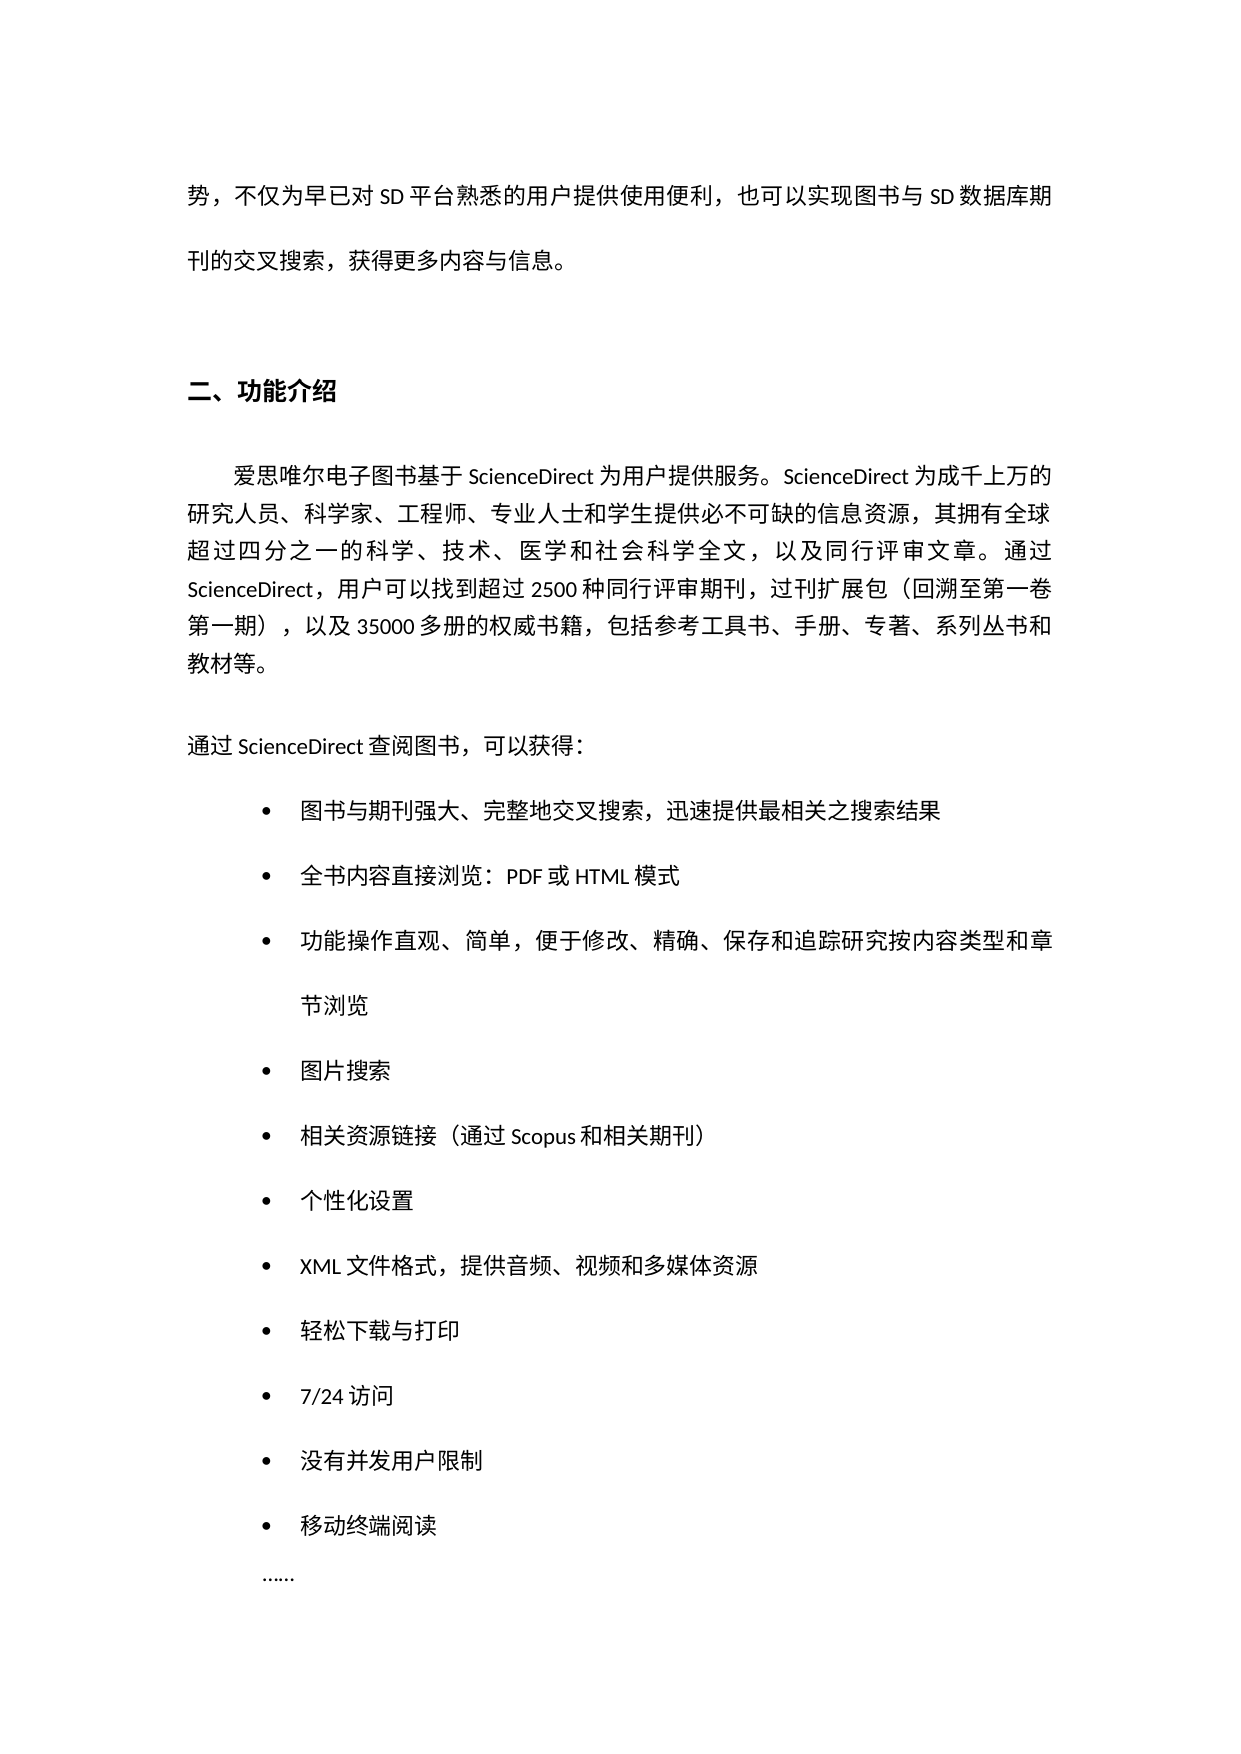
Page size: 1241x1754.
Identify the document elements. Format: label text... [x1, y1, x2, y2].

text …… [262, 1557, 1053, 1589]
list 图片搜索 [262, 1037, 1053, 1102]
list 全书内容直接浏览：PDF或HTML模式 [262, 842, 1053, 907]
list 图书与期刊强大、完整地交叉搜索，迅速提供最相关之搜索结果 [262, 777, 1053, 842]
list 个性化设置 [262, 1167, 1053, 1232]
text 二、功能介绍 [187, 357, 1053, 422]
list 移动终端阅读 [262, 1492, 1053, 1557]
list 功能操作直观、简单，便于修改、精确、保存和追踪研究按内容类型和章节浏览 [262, 907, 1053, 1037]
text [187, 162, 1053, 292]
list 7/24访问 [262, 1362, 1053, 1427]
list XML文件格式，提供音频、视频和多媒体资源 [262, 1232, 1053, 1297]
text 爱思唯尔电子图书基于ScienceDirect为用户提供服务。ScienceDirect 为成千上万的研究人员、科学家、工程师、专业人士和学生提供必不可缺的信息资源，其拥有全球超过四分之一的科学、技术、医学和社会科学全文，以及同行评审文章。通过ScienceDirect，用户可以找到超过2500种同行评审期刊，过刊扩展包（回溯至第一卷第一期），以及35000多册的权威书籍，包括参考工具书、手册、专著、系列丛书和教材等。 [187, 454, 1053, 679]
text 通过ScienceDirect查阅图书，可以获得： [187, 712, 1053, 777]
list 没有并发用户限制 [262, 1427, 1053, 1492]
list 轻松下载与打印 [262, 1297, 1053, 1362]
list 相关资源链接（通过Scopus和相关期刊） [262, 1102, 1053, 1167]
